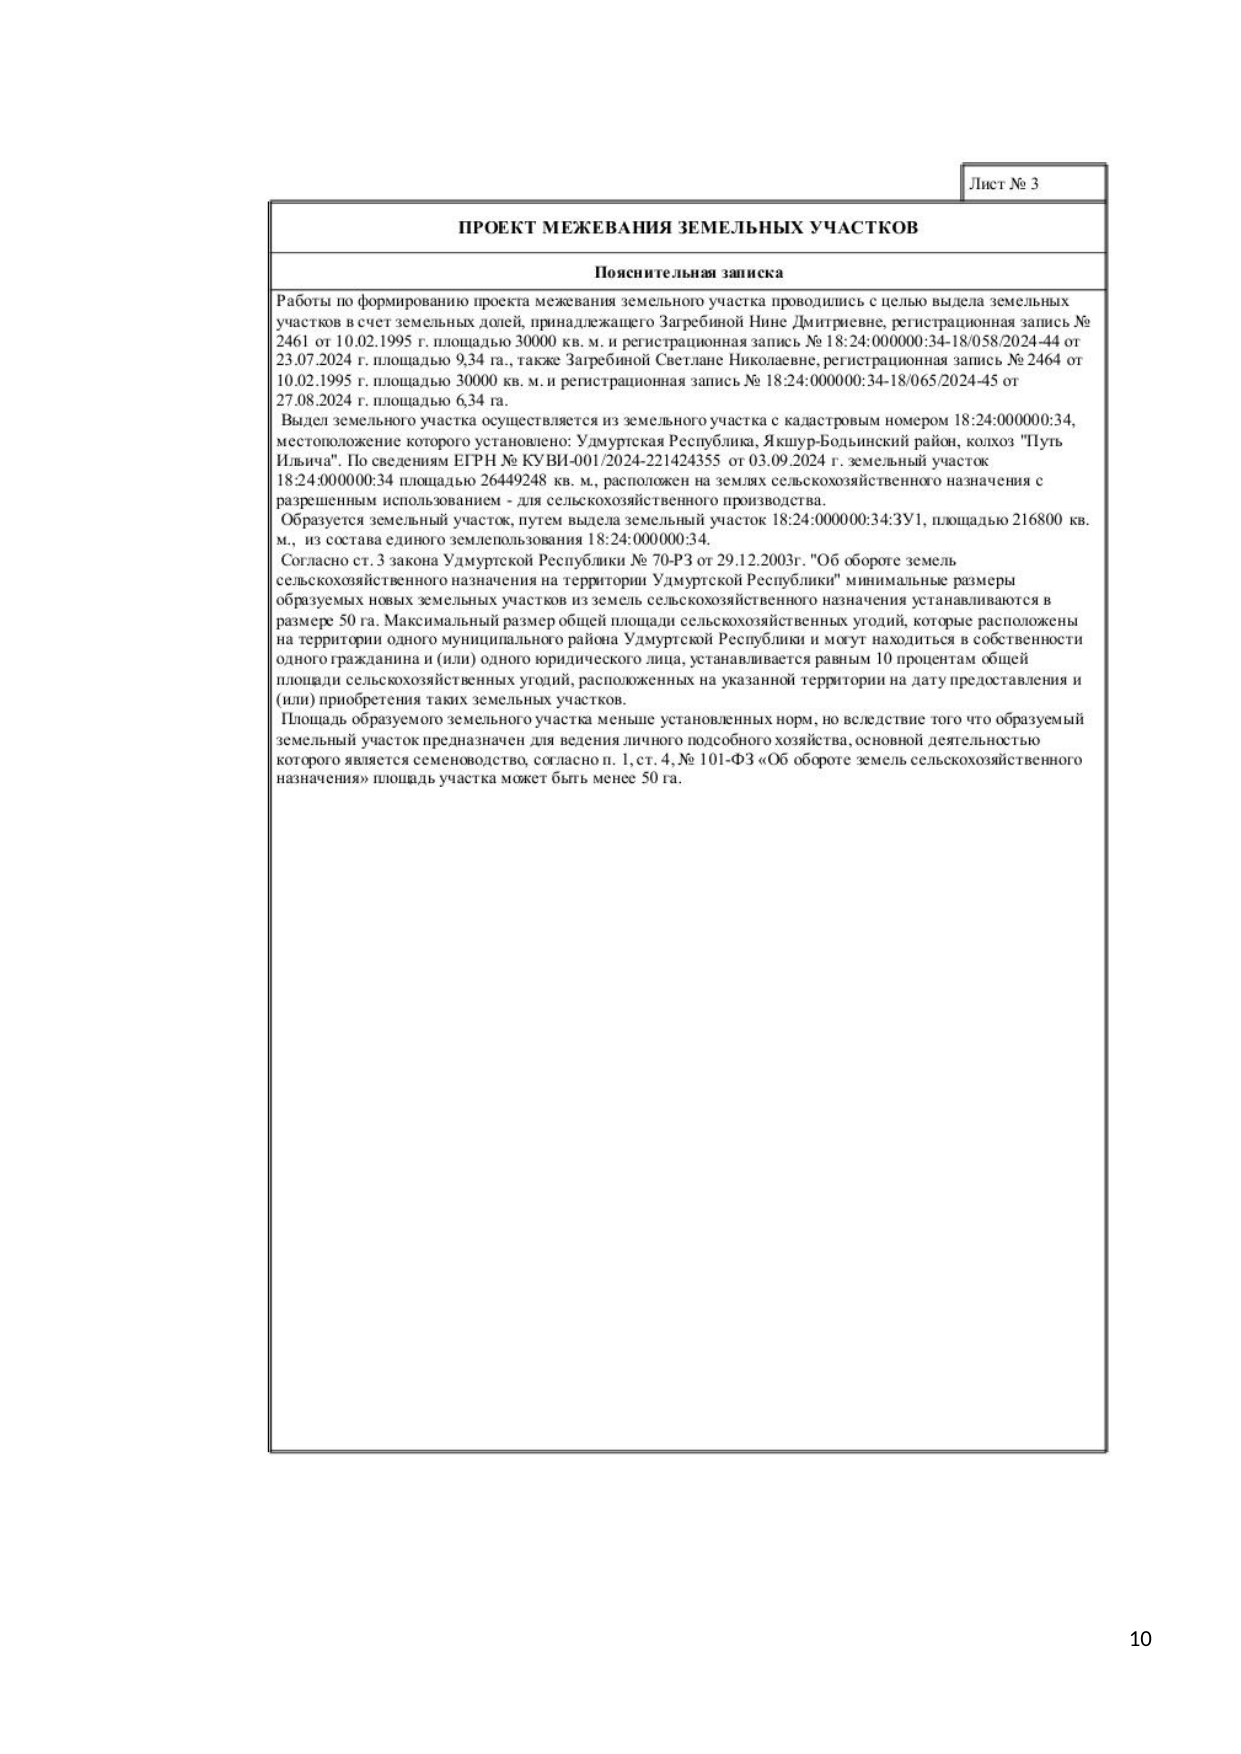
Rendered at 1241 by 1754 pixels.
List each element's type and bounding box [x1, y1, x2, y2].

picture [177, 118, 1152, 1499]
